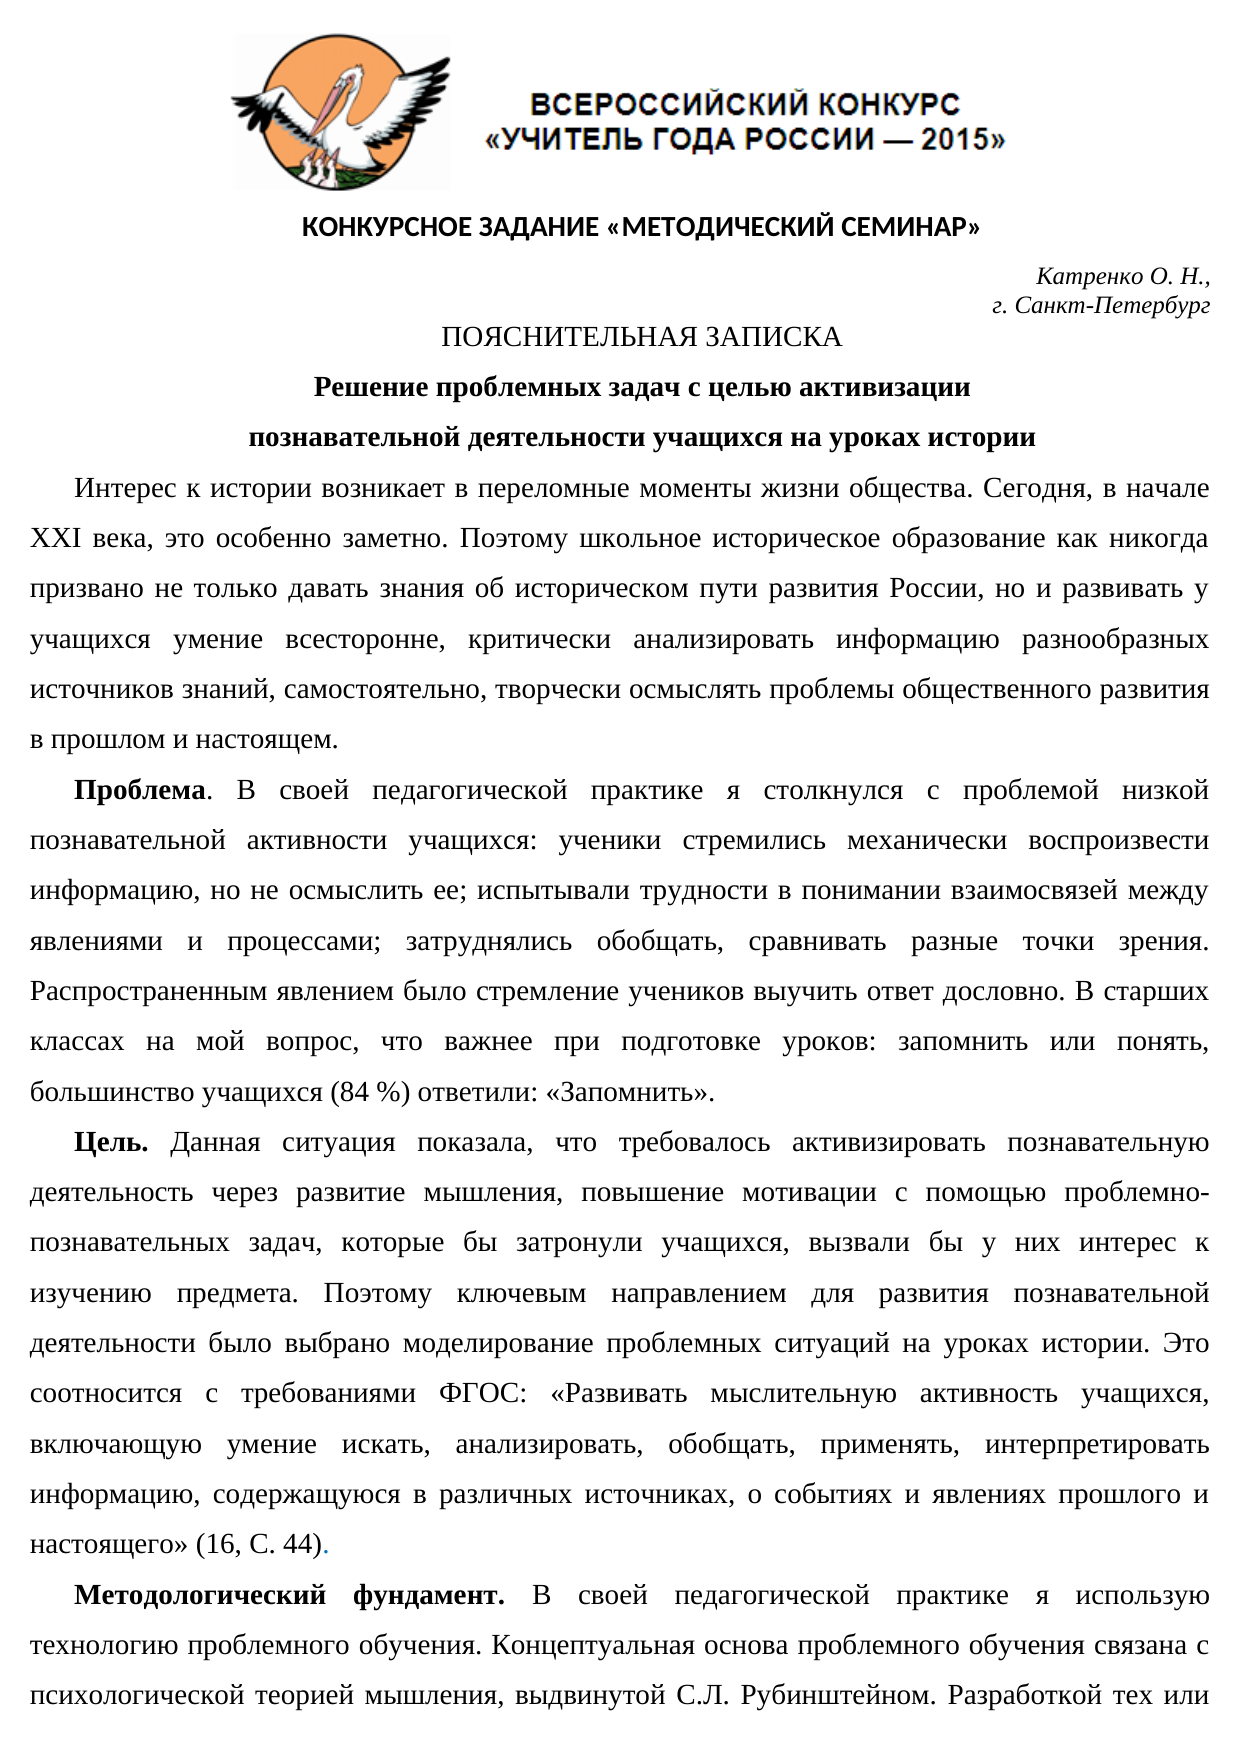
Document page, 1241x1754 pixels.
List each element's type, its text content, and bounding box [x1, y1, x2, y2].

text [29, 1577, 1211, 1711]
picture [225, 29, 1015, 194]
text Катренко О. Н., [29, 261, 1211, 290]
text г. Санкт-Петербург [29, 290, 1211, 319]
text познавательной деятельности учащихся на уроках истории [29, 419, 1211, 453]
text КОНКУРСНОЕ ЗАДАНИЕ «МЕТОДИЧЕСКИЙ СЕМИНАР» [29, 208, 1211, 244]
text Интерес к истории возникает в переломные моменты жизни общества. Сегодня, в начале XXI века, это особенно заметно. Поэтому школьное историческое образование как никогда призвано не только давать знания об историческом пути развития России, но и развивать у учащихся умение всесторонне, критически анализировать информацию разнообразных источников знаний, самостоятельно, творчески осмыслять проблемы общественного развития в прошлом и настоящем. [29, 470, 1211, 755]
text ПОЯСНИТЕЛЬНАЯ ЗАПИСКА [29, 319, 1211, 352]
text Цель. Данная ситуация показала, что требовалось активизировать познавательную деятельность через развитие мышления, повышение мотивации с помощью проблемно-познавательных задач, которые бы затронули учащихся, вызвали бы у них интерес к изучению предмета. Поэтому ключевым направлением для развития познавательной деятельности было выбрано моделирование проблемных ситуаций на уроках истории. Это соотносится с требованиями ФГОС: «Развивать мыслительную активность учащихся, включающую умение искать, анализировать, обобщать, применять, интерпретировать информацию, содержащуюся в различных источниках, о событиях и явлениях прошлого и настоящего» (16, С. 44). [29, 1124, 1211, 1560]
text Решение проблемных задач с целью активизации [29, 369, 1211, 403]
text Проблема. В своей педагогической практике я столкнулся с проблемой низкой познавательной активности учащихся: ученики стремились механически воспроизвести информацию, но не осмыслить ее; испытывали трудности в понимании взаимосвязей между явлениями и процессами; затруднялись обобщать, сравнивать разные точки зрения. Распространенным явлением было стремление учеников выучить ответ дословно. В старших классах на мой вопрос, что важнее при подготовке уроков: запомнить или понять, большинство учащихся (84 %) ответили: «Запомнить». [29, 772, 1211, 1107]
